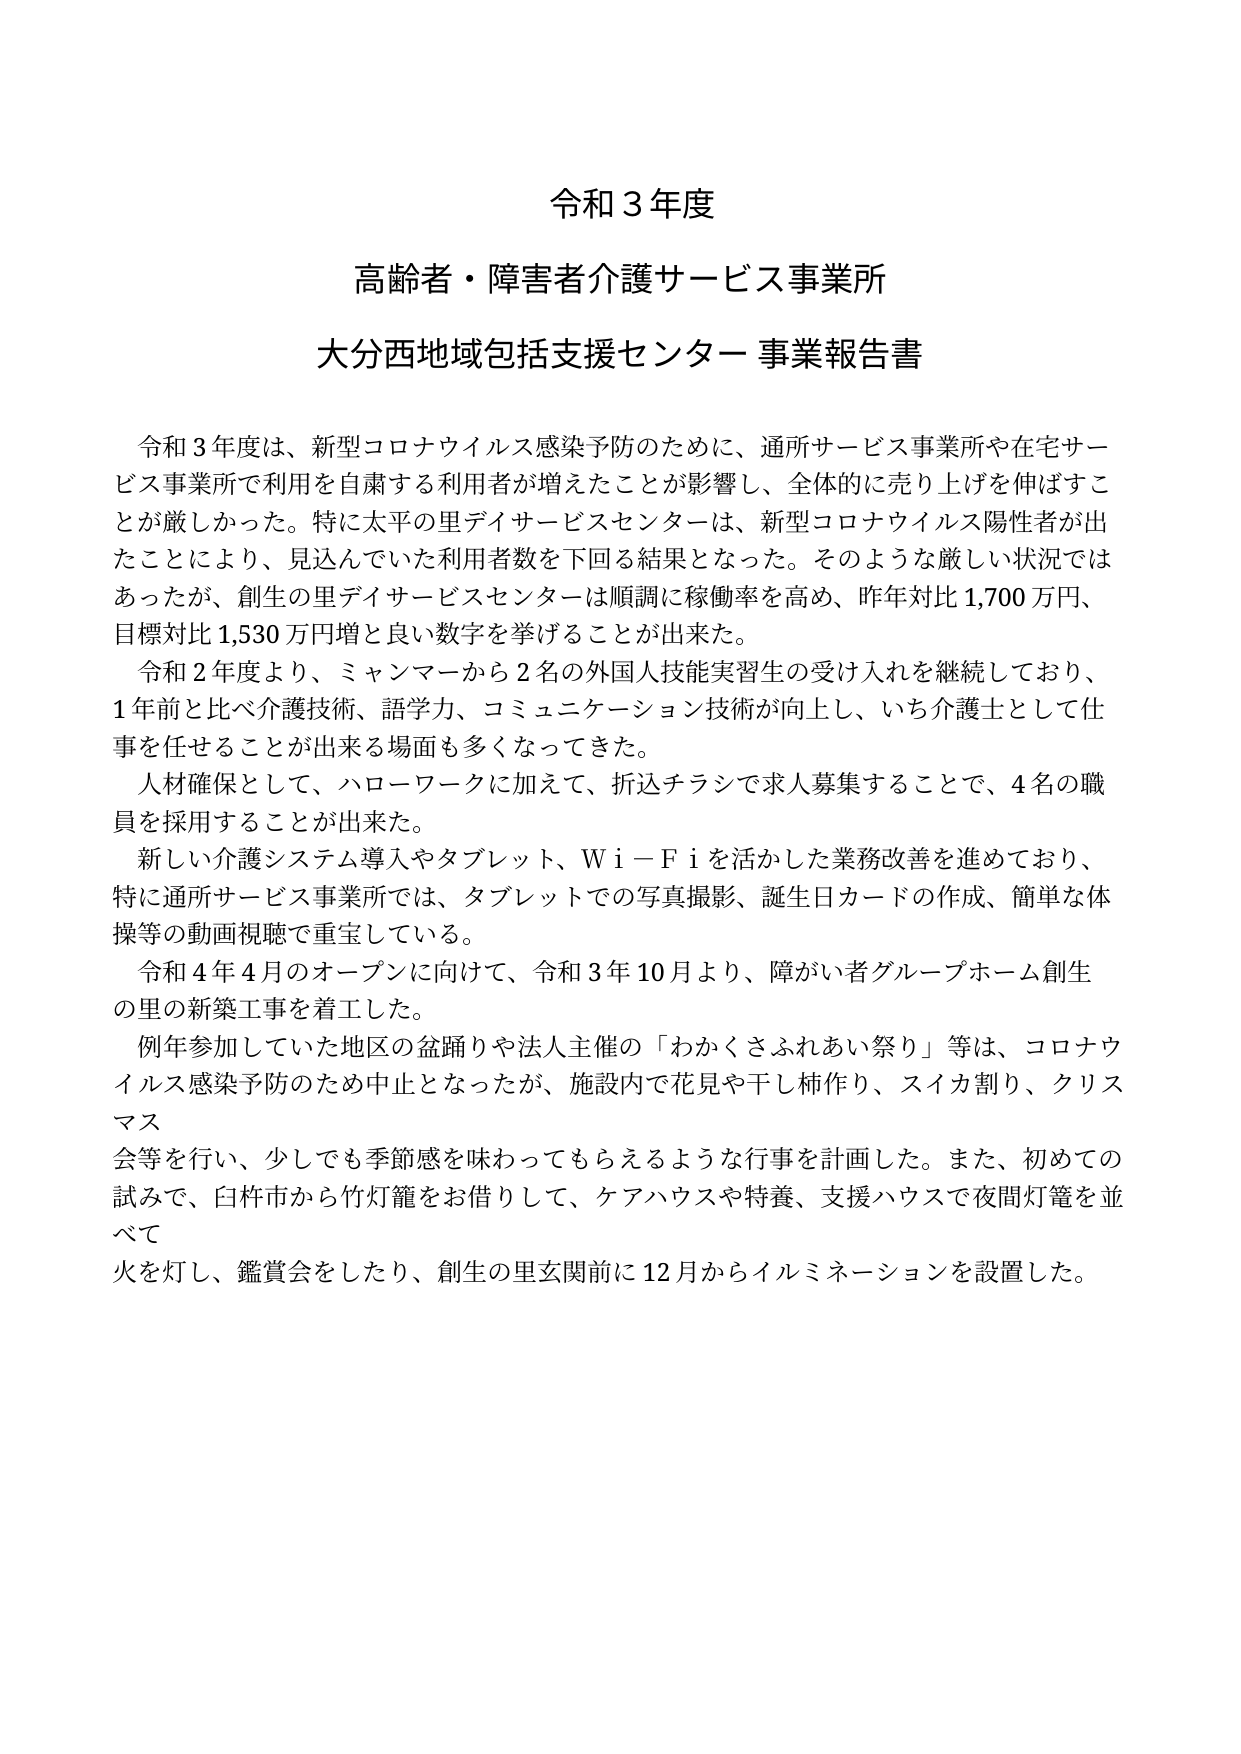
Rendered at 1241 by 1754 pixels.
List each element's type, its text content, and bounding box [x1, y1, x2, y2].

text 操等の動画視聴で重宝している。 [112, 914, 1128, 952]
text 1年前と比べ介護技術、語学力、コミュニケーション技術が向上し、いち介護士として仕 [112, 689, 1128, 727]
text ビス事業所で利用を自粛する利用者が増えたことが影響し、全体的に売り上げを伸ばすこ [112, 464, 1128, 502]
text 令和2年度より、ミャンマーから2名の外国人技能実習生の受け入れを継続しており、 [112, 652, 1128, 689]
text あったが、創生の里デイサービスセンターは順調に稼働率を高め、昨年対比1,700万円、 [112, 577, 1128, 614]
text の里の新築工事を着工した。 [112, 989, 1128, 1027]
text 人材確保として、ハローワークに加えて、折込チラシで求人募集することで、4名の職 [112, 764, 1128, 802]
text 火を灯し、鑑賞会をしたり、創生の里玄関前に12月からイルミネーションを設置した。 [112, 1252, 1128, 1289]
text 大分西地域包括支援センター 事業報告書 [112, 314, 1128, 389]
text たことにより、見込んでいた利用者数を下回る結果となった。そのような厳しい状況では [112, 539, 1128, 577]
text 令和4年4月のオープンに向けて、令和3年10月より、障がい者グループホーム創生 [112, 952, 1128, 989]
text 例年参加していた地区の盆踊りや法人主催の「わかくさふれあい祭り」等は、コロナウイルス感染予防のため中止となったが、施設内で花見や干し柿作り、スイカ割り、クリスマス [112, 1027, 1128, 1139]
text 事を任せることが出来る場面も多くなってきた。 [112, 727, 1128, 764]
text 特に通所サービス事業所では、タブレットでの写真撮影、誕生日カードの作成、簡単な体 [112, 877, 1128, 914]
text 令和３年度 [112, 164, 1128, 239]
text 高齢者・障害者介護サービス事業所 [112, 239, 1128, 314]
text 目標対比1,530万円増と良い数字を挙げることが出来た。 [112, 614, 1128, 652]
text とが厳しかった。特に太平の里デイサービスセンターは、新型コロナウイルス陽性者が出 [112, 502, 1128, 539]
text 員を採用することが出来た。 [112, 802, 1128, 839]
text 新しい介護システム導入やタブレット、Ｗｉ－Ｆｉを活かした業務改善を進めており、 [112, 839, 1128, 877]
text 令和3年度は、新型コロナウイルス感染予防のために、通所サービス事業所や在宅サー [112, 427, 1128, 464]
text 会等を行い、少しでも季節感を味わってもらえるような行事を計画した。また、初めての試みで、臼杵市から竹灯籠をお借りして、ケアハウスや特養、支援ハウスで夜間灯篭を並べて [112, 1139, 1128, 1252]
